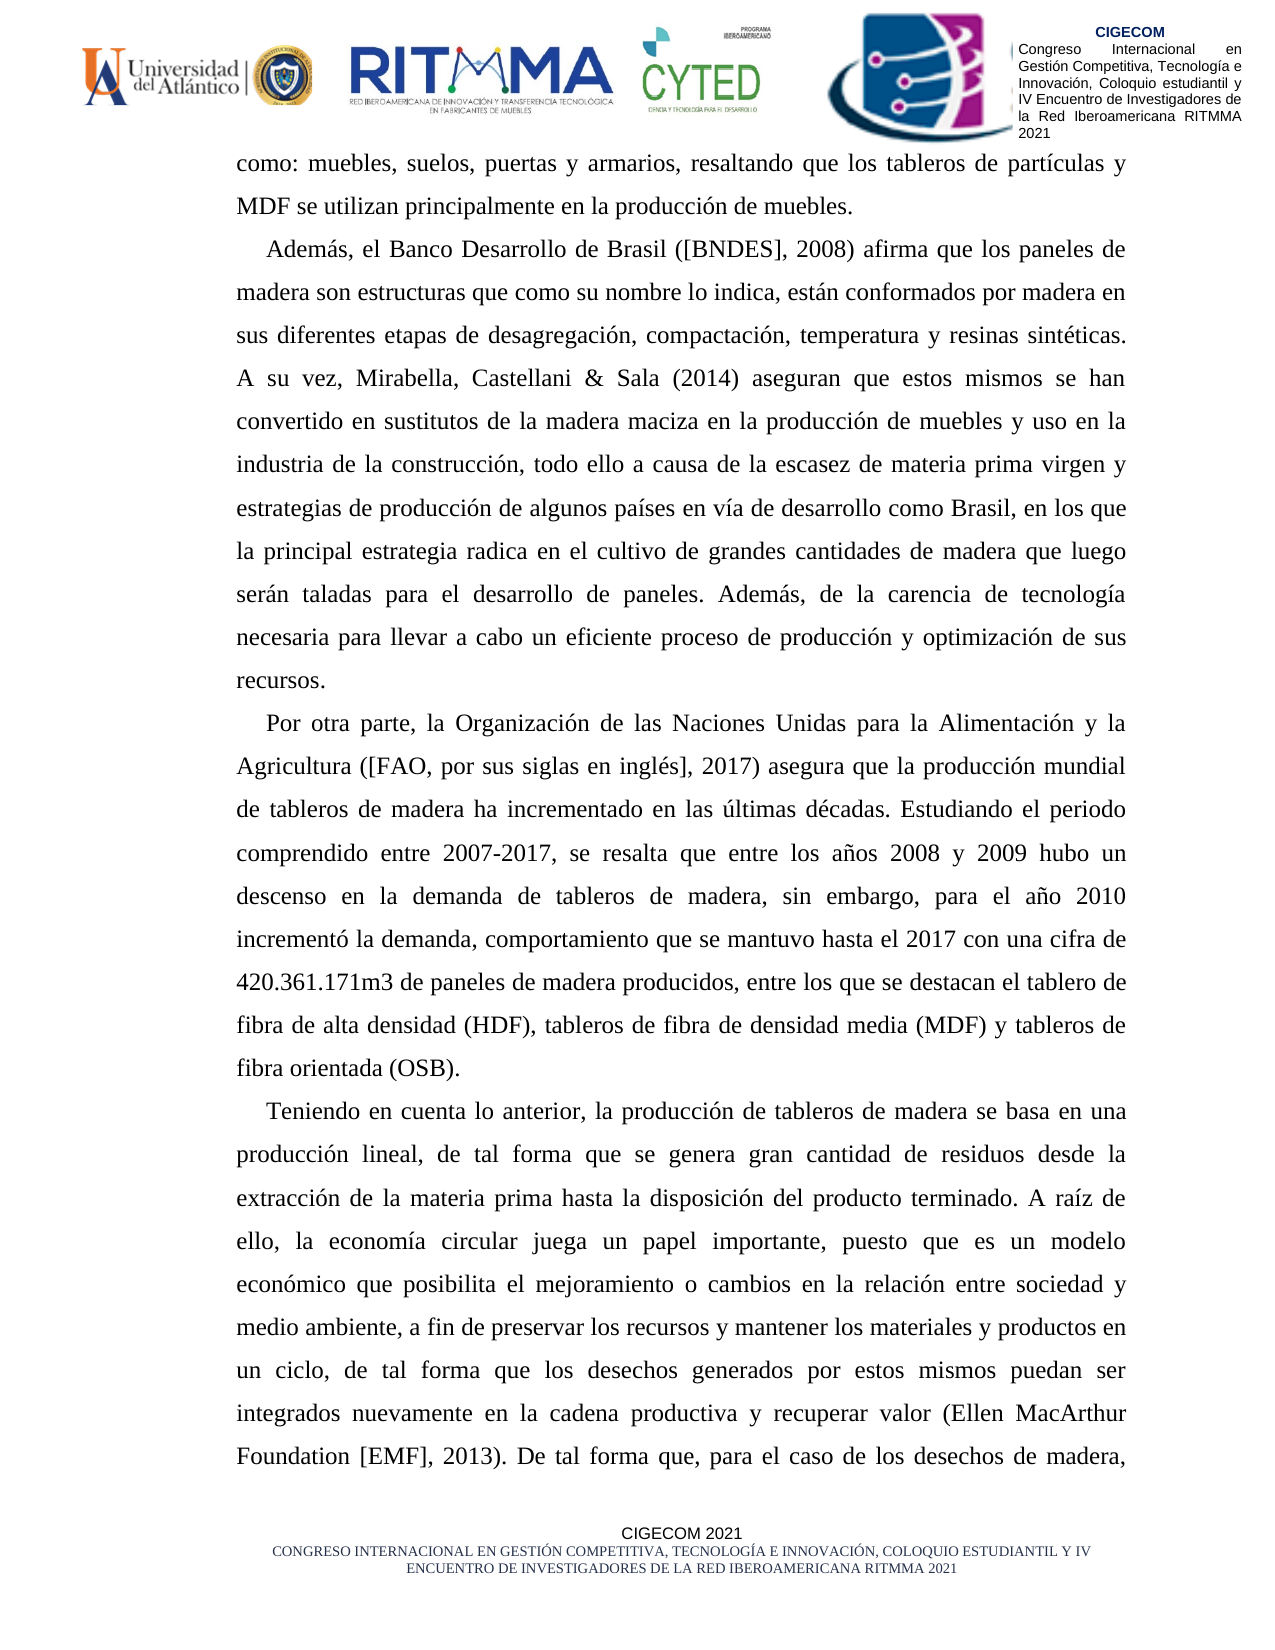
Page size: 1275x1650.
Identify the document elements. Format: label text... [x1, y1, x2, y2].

picture [80, 45, 312, 105]
picture [805, 0, 1013, 148]
text Además, el Banco Desarrollo de Brasil ([BNDES], 2008) afirma que los paneles de madera son estructuras que como su nombre lo indica, están conformados por madera en sus diferentes etapas de desagregación, compactación, temperatura y resinas sintéticas. A su vez, Mirabella, Castellani & Sala (2014) aseguran que estos mismos se han convertido en sustitutos de la madera maciza en la producción de muebles y uso en la industria de la construcción, todo ello a causa de la escasez de materia prima virgen y estrategias de producción de algunos países en vía de desarrollo como Brasil, en los que la principal estrategia radica en el cultivo de grandes cantidades de madera que luego serán taladas para el desarrollo de paneles. Además, de la carencia de tecnología necesaria para llevar a cabo un eficiente proceso de producción y optimización de sus recursos. [236, 234, 1127, 694]
picture [345, 37, 618, 119]
picture [639, 18, 774, 121]
text Por otra parte, la Organización de las Naciones Unidas para la Alimentación y la Agricultura ([FAO, por sus siglas en inglés], 2017) asegura que la producción mundial de tableros de madera ha incrementado en las últimas décadas. Estudiando el periodo comprendido entre 2007-2017, se resalta que entre los años 2008 y 2009 hubo un descenso en la demanda de tableros de madera, sin embargo, para el año 2010 incrementó la demanda, comportamiento que se mantuvo hasta el 2017 con una cifra de 420.361.171m3 de paneles de madera producidos, entre los que se destacan el tablero de fibra de alta densidad (HDF), tableros de fibra de densidad media (MDF) y tableros de fibra orientada (OSB). [236, 708, 1127, 1082]
